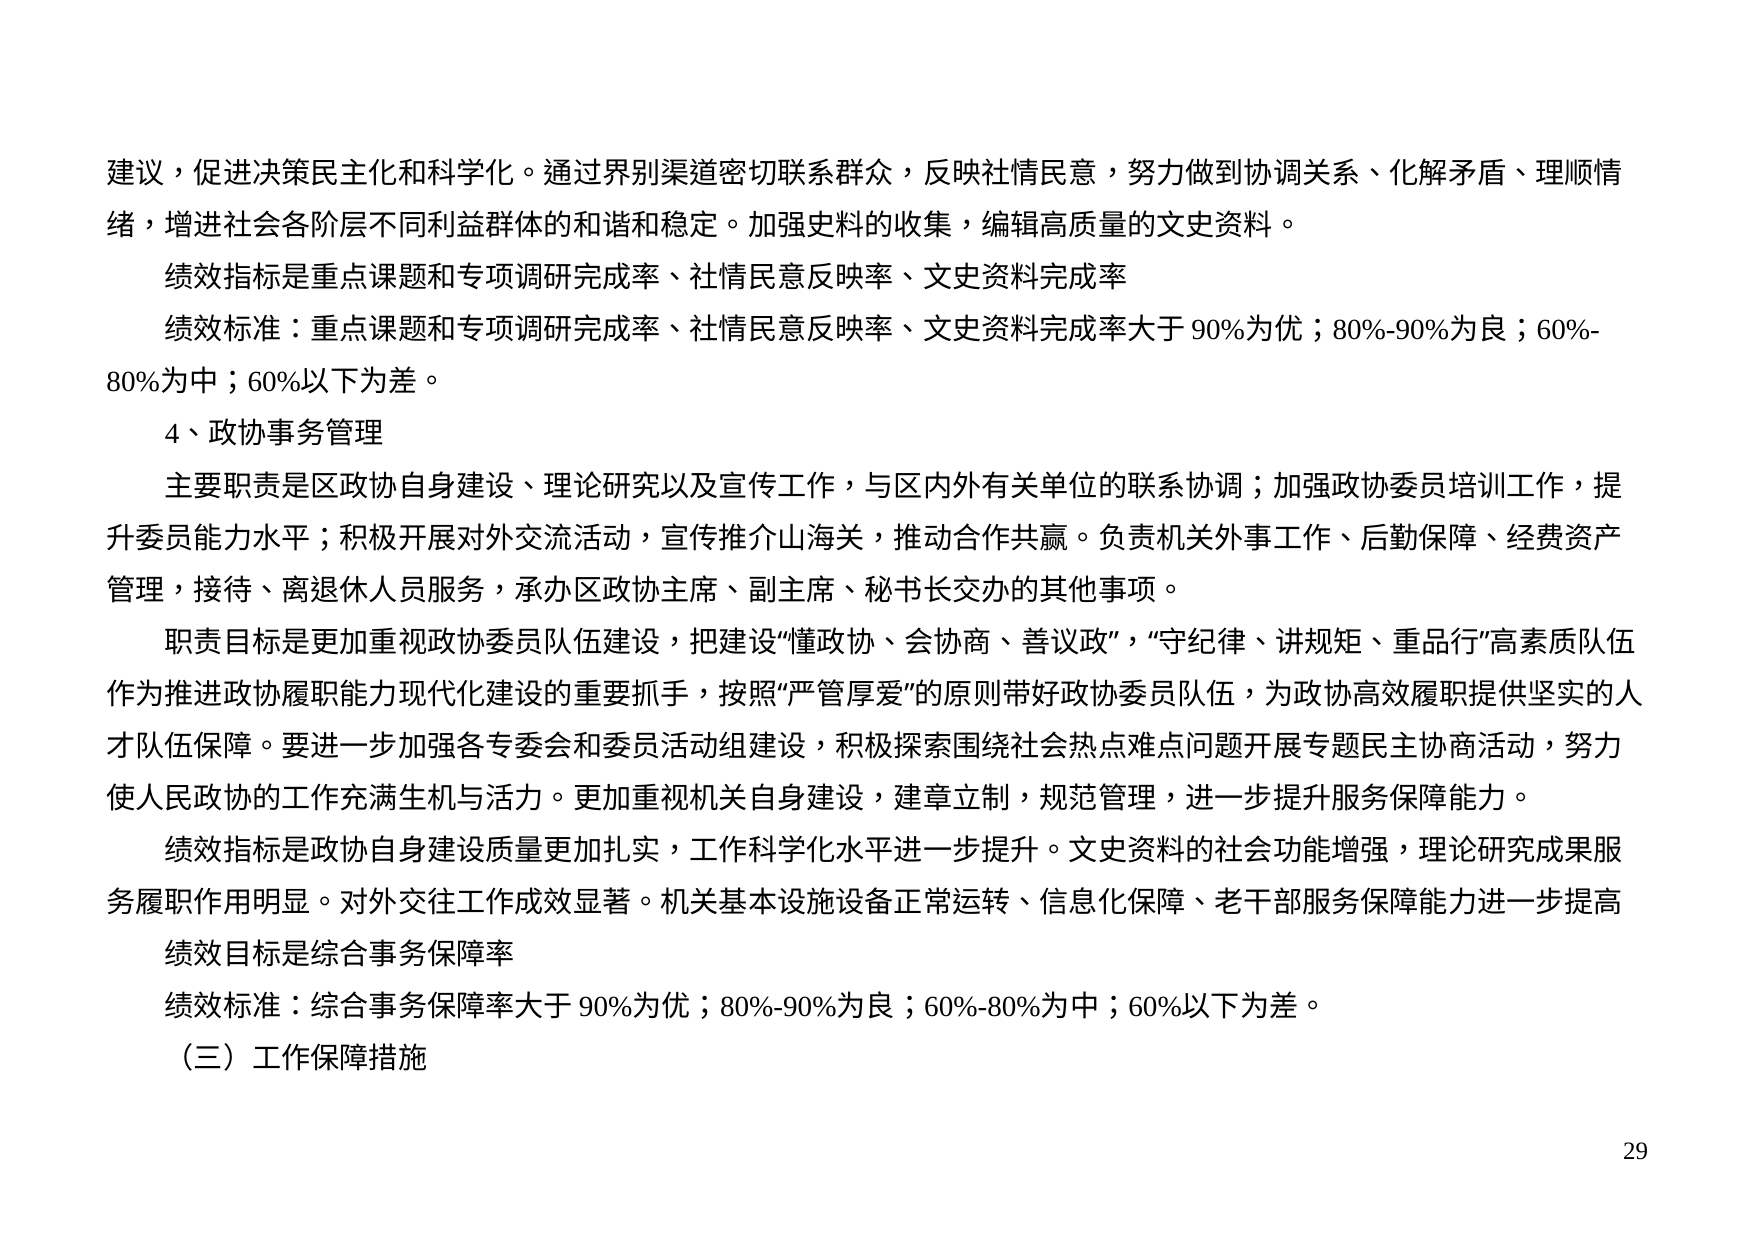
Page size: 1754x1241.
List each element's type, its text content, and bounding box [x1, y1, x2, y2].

text 绩效标准：重点课题和专项调研完成率、社情民意反映率、文史资料完成率大于90%为优；80%-90%为良；60%-80%为中；60%以下为差。 [106, 298, 1648, 402]
text 绩效目标是综合事务保障率 [106, 923, 1648, 975]
text 4、政协事务管理 [106, 402, 1648, 454]
text 绩效指标是政协自身建设质量更加扎实，工作科学化水平进一步提升。文史资料的社会功能增强，理论研究成果服务履职作用明显。对外交往工作成效显著。机关基本设施设备正常运转、信息化保障、老干部服务保障能力进一步提高 [106, 819, 1648, 923]
text 绩效标准：综合事务保障率大于90%为优；80%-90%为良；60%-80%为中；60%以下为差。 [106, 975, 1648, 1027]
text （三）工作保障措施 [106, 1027, 1648, 1079]
text 职责目标是更加重视政协委员队伍建设，把建设“懂政协、会协商、善议政”，“守纪律、讲规矩、重品行”高素质队伍作为推进政协履职能力现代化建设的重要抓手，按照“严管厚爱”的原则带好政协委员队伍，为政协高效履职提供坚实的人才队伍保障。要进一步加强各专委会和委员活动组建设，积极探索围绕社会热点难点问题开展专题民主协商活动，努力使人民政协的工作充满生机与活力。更加重视机关自身建设，建章立制，规范管理，进一步提升服务保障能力。 [106, 611, 1648, 819]
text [106, 142, 1648, 246]
text 主要职责是区政协自身建设、理论研究以及宣传工作，与区内外有关单位的联系协调；加强政协委员培训工作，提升委员能力水平；积极开展对外交流活动，宣传推介山海关，推动合作共赢。负责机关外事工作、后勤保障、经费资产管理，接待、离退休人员服务，承办区政协主席、副主席、秘书长交办的其他事项。 [106, 454, 1648, 611]
text 绩效指标是重点课题和专项调研完成率、社情民意反映率、文史资料完成率 [106, 246, 1648, 298]
